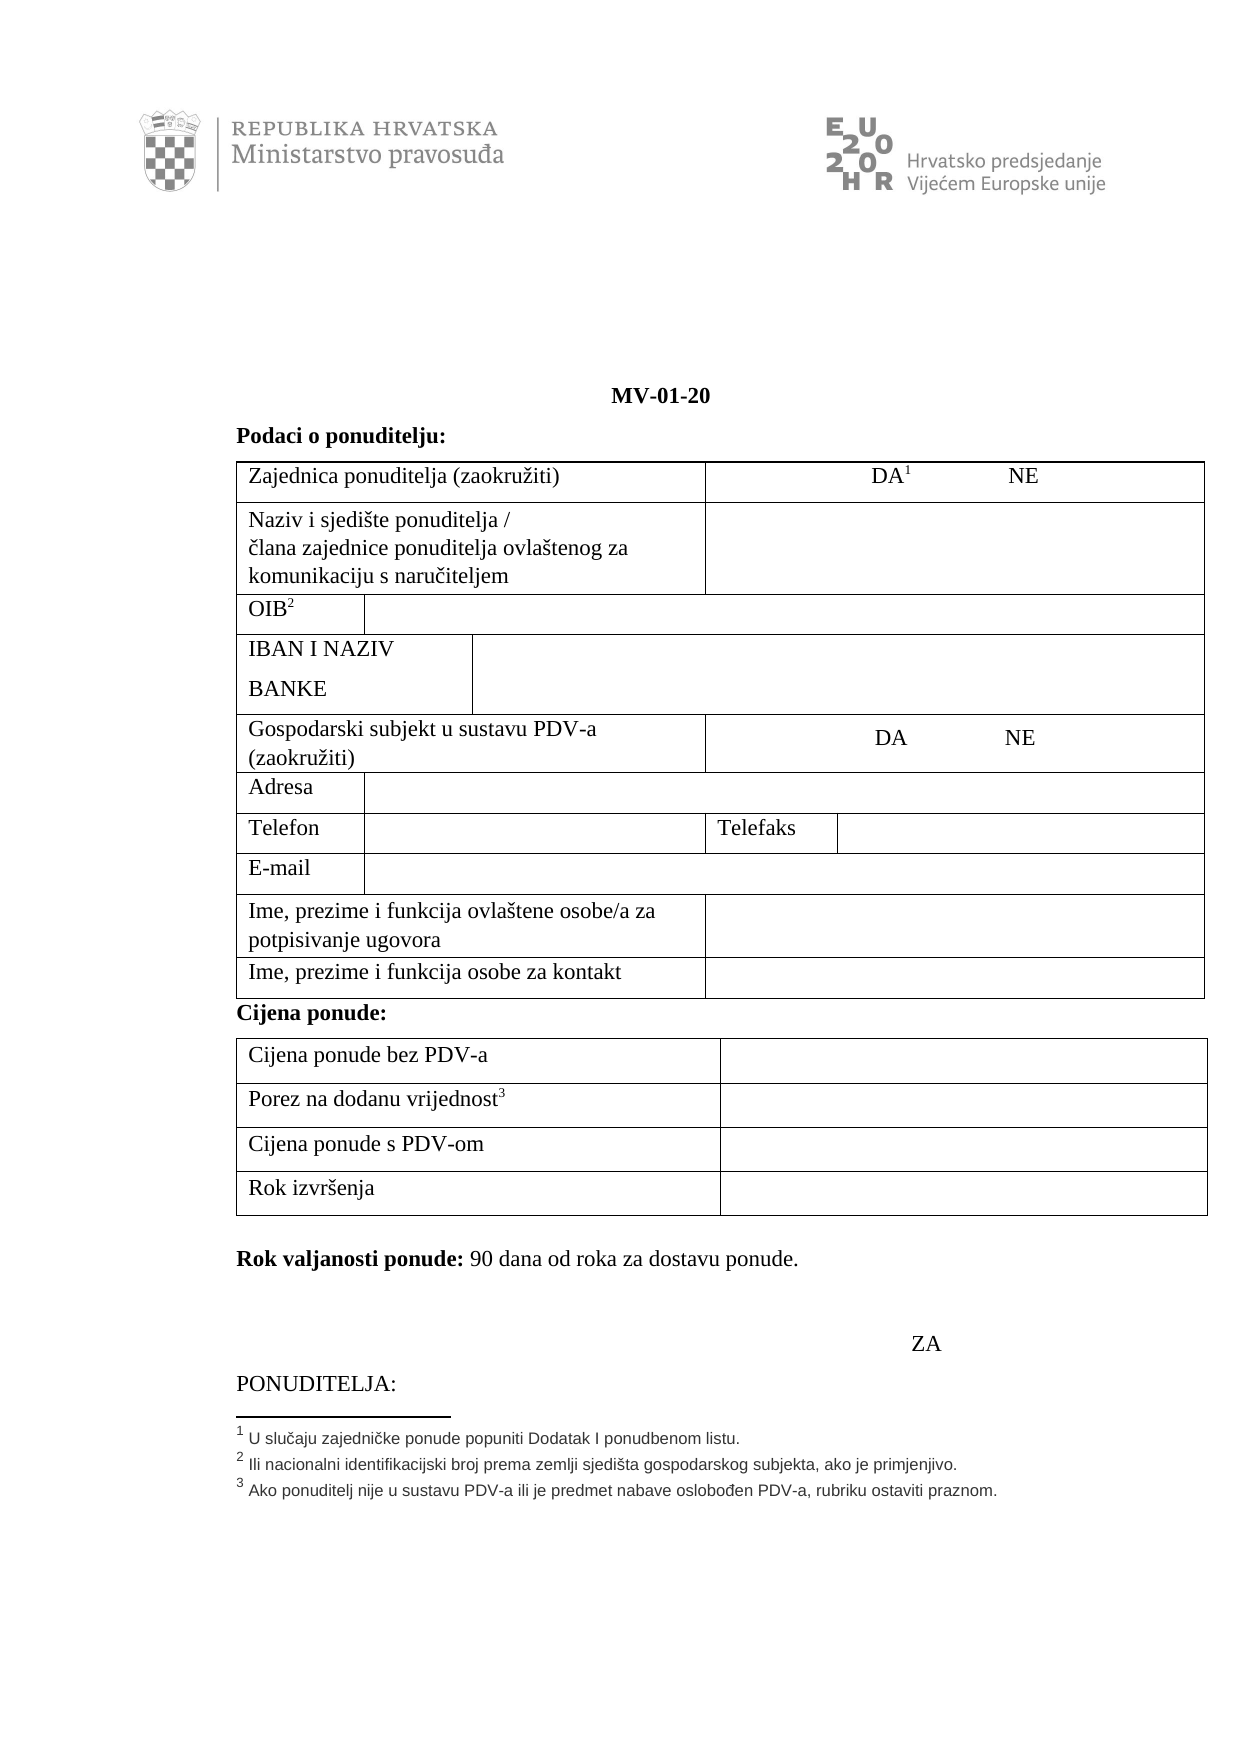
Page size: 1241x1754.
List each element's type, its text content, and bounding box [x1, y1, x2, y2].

text ZA PONUDITELJA: [236, 1330, 1090, 1396]
table_cell [706, 895, 1204, 957]
table_cell Telefaks [706, 814, 837, 853]
table_cell [365, 854, 1204, 894]
table_cell Cijena ponude s PDV-om [237, 1128, 720, 1171]
table_cell [473, 635, 1204, 714]
table_cell Naziv i sjedište ponuditelja / člana zajednice ponuditelja ovlaštenog za komunikaciju s naručiteljem [237, 503, 705, 594]
table_cell E-mail [237, 854, 364, 894]
table_cell Adresa [237, 773, 364, 813]
table_cell [706, 958, 1204, 998]
text MV-01-20 [236, 382, 1090, 409]
text Rok valjanosti ponude: 90 dana od roka za dostavu ponude. [236, 1245, 1090, 1271]
table_cell Gospodarski subjekt u sustavu PDV-a (zaokružiti) [237, 715, 705, 772]
table_cell [838, 814, 1204, 853]
table_cell [721, 1172, 1207, 1215]
table_cell [721, 1128, 1207, 1171]
text Podaci o ponuditelju: [236, 422, 1090, 448]
table_cell Rok izvršenja [237, 1172, 720, 1215]
text Cijena ponude: [236, 999, 1090, 1025]
table_cell Ime, prezime i funkcija ovlaštene osobe/a za potpisivanje ugovora [237, 895, 705, 957]
table_cell [365, 773, 1204, 813]
table_cell DA NE [706, 715, 1204, 772]
table_cell [365, 814, 705, 853]
table_cell [365, 595, 1204, 634]
table_cell Ime, prezime i funkcija osobe za kontakt [237, 958, 705, 998]
table_cell [706, 503, 1204, 594]
table_header Cijena ponude bez PDV-a [237, 1039, 720, 1083]
table_cell IBAN I NAZIV BANKE [237, 635, 472, 714]
table_header DA NE [706, 463, 1204, 502]
picture [0, 0, 1240, 312]
table_cell [721, 1084, 1207, 1127]
table_cell Telefon [237, 814, 364, 853]
table_header [721, 1039, 1207, 1083]
table_cell OIB [237, 595, 364, 634]
table_cell Porez na dodanu vrijednost [237, 1084, 720, 1127]
table_header Zajednica ponuditelja (zaokružiti) [237, 463, 705, 502]
